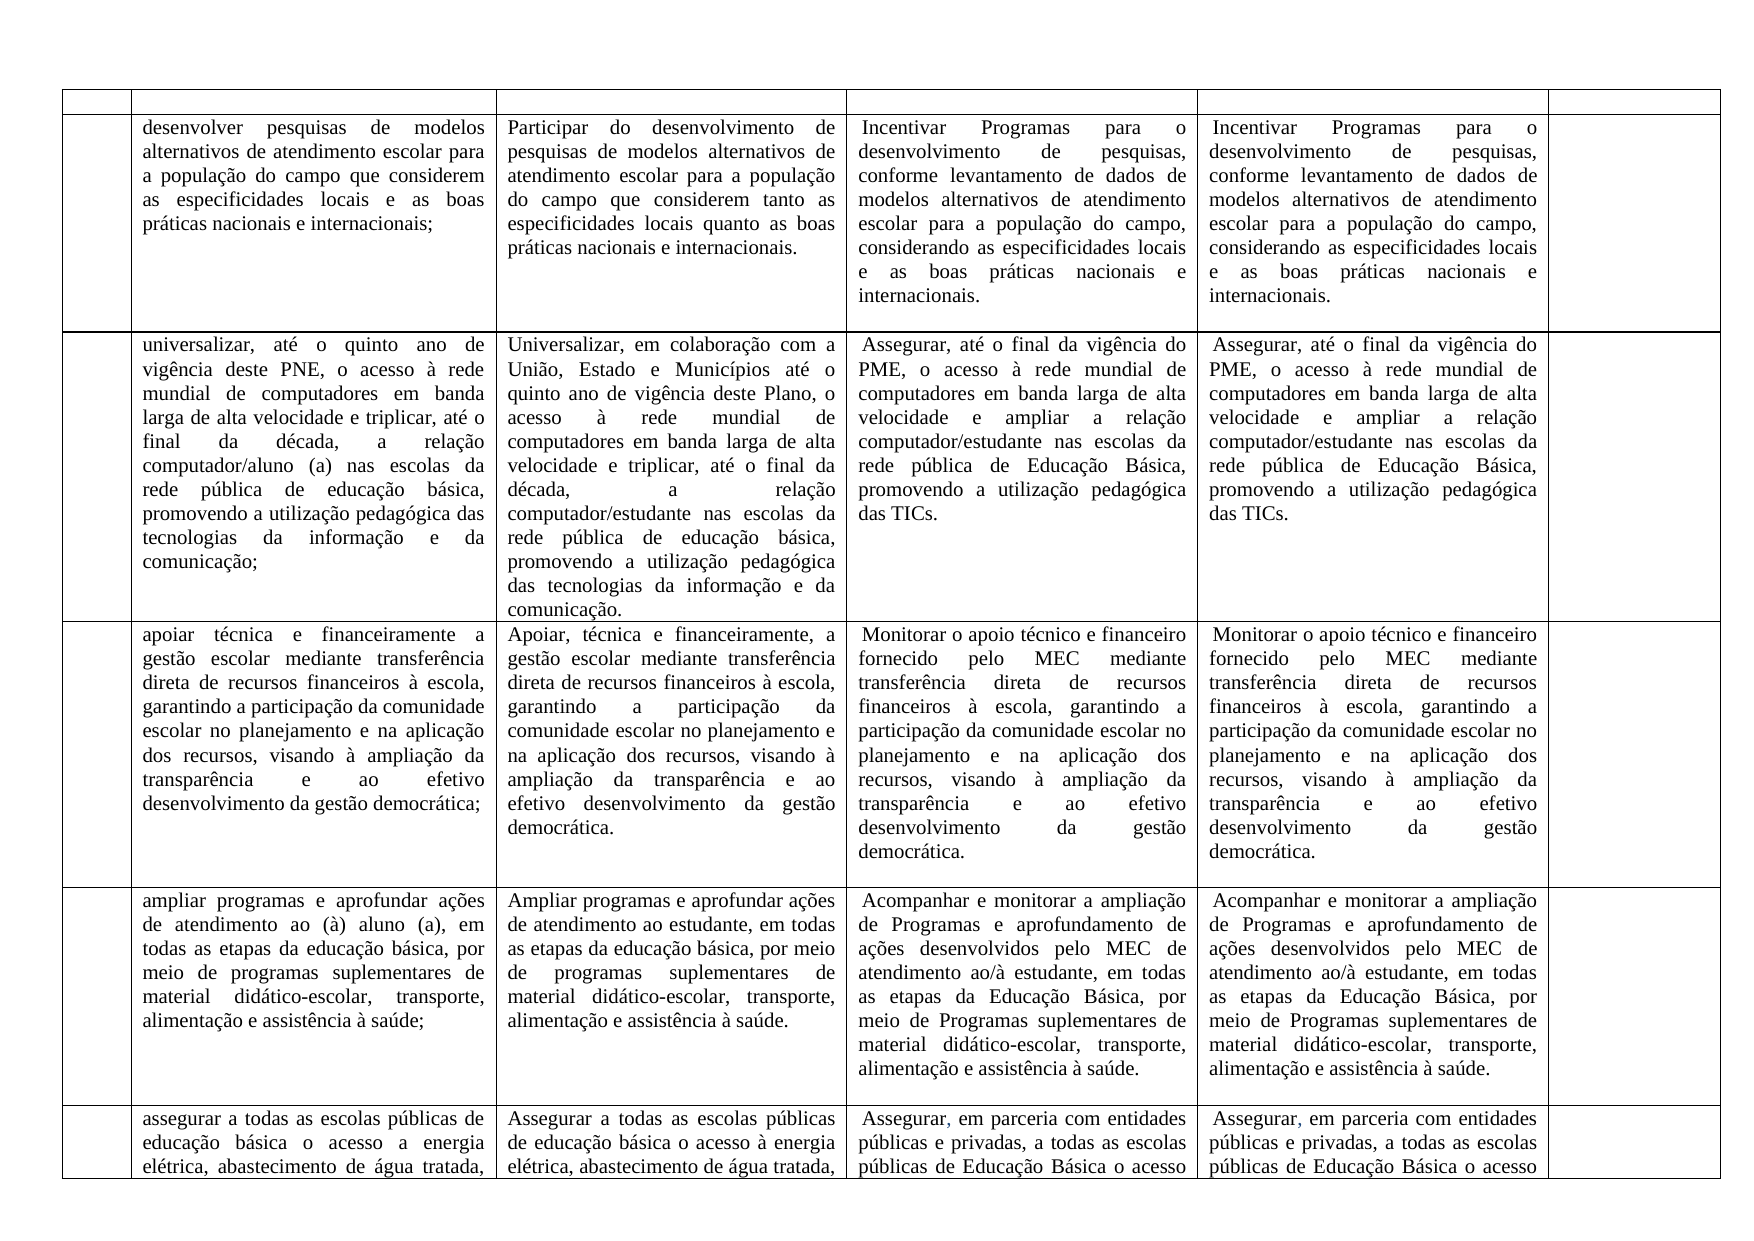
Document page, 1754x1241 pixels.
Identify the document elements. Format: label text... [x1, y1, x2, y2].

table_cell [1549, 90, 1720, 114]
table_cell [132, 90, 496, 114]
table_cell [63, 333, 131, 621]
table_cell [497, 1106, 846, 1178]
table_cell Incentivar Programas para o desenvolvimento de pesquisas, conforme levantamento de dados de modelos alternativos de atendimento escolar para a população do campo, considerando as especificidades locais e as boas práticas nacionais e internacionais. [1198, 115, 1548, 331]
table_cell [63, 622, 131, 887]
table_cell Incentivar Programas para o desenvolvimento de pesquisas, conforme levantamento de dados de modelos alternativos de atendimento escolar para a população do campo, considerando as especificidades locais e as boas práticas nacionais e internacionais. [847, 115, 1197, 331]
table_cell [1198, 1106, 1548, 1178]
table_cell [1549, 622, 1720, 887]
table_cell Acompanhar e monitorar a ampliação de Programas e aprofundamento de ações desenvolvidos pelo MEC de atendimento ao/à estudante, em todas as etapas da Educação Básica, por meio de Programas suplementares de material didático-escolar, transporte, alimentação e assistência à saúde. [847, 888, 1197, 1104]
table_cell Ampliar programas e aprofundar ações de atendimento ao estudante, em todas as etapas da educação básica, por meio de programas suplementares de material didático-escolar, transporte, alimentação e assistência à saúde. [497, 888, 846, 1104]
table_cell [63, 888, 131, 1104]
table_cell Apoiar, técnica e financeiramente, a gestão escolar mediante transferência direta de recursos financeiros à escola, garantindo a participação da comunidade escolar no planejamento e na aplicação dos recursos, visando à ampliação da transparência e ao efetivo desenvolvimento da gestão democrática. [497, 622, 846, 887]
table_cell [63, 90, 131, 114]
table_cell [847, 1106, 1197, 1178]
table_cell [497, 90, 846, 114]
table_cell desenvolver pesquisas de modelos alternativos de atendimento escolar para a população do campo que considerem as especificidades locais e as boas práticas nacionais e internacionais; [132, 115, 496, 331]
table_cell universalizar, até o quinto ano de vigência deste PNE, o acesso à rede mundial de computadores em banda larga de alta velocidade e triplicar, até o final da década, a relação computador/aluno (a) nas escolas da rede pública de educação básica, promovendo a utilização pedagógica das tecnologias da informação e da comunicação; [132, 333, 496, 621]
table_cell Participar do desenvolvimento de pesquisas de modelos alternativos de atendimento escolar para a população do campo que considerem tanto as especificidades locais quanto as boas práticas nacionais e internacionais. [497, 115, 846, 331]
table_cell Monitorar o apoio técnico e financeiro fornecido pelo MEC mediante transferência direta de recursos financeiros à escola, garantindo a participação da comunidade escolar no planejamento e na aplicação dos recursos, visando à ampliação da transparência e ao efetivo desenvolvimento da gestão democrática. [847, 622, 1197, 887]
table_cell Assegurar, até o final da vigência do PME, o acesso à rede mundial de computadores em banda larga de alta velocidade e ampliar a relação computador/estudante nas escolas da rede pública de Educação Básica, promovendo a utilização pedagógica das TICs. [1198, 333, 1548, 621]
table_cell [1549, 1106, 1720, 1178]
table_cell Monitorar o apoio técnico e financeiro fornecido pelo MEC mediante transferência direta de recursos financeiros à escola, garantindo a participação da comunidade escolar no planejamento e na aplicação dos recursos, visando à ampliação da transparência e ao efetivo desenvolvimento da gestão democrática. [1198, 622, 1548, 887]
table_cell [132, 1106, 496, 1178]
table_cell [1549, 333, 1720, 621]
table_cell [63, 1106, 131, 1178]
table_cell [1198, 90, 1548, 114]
table_cell Universalizar, em colaboração com a União, Estado e Municípios até o quinto ano de vigência deste Plano, o acesso à rede mundial de computadores em banda larga de alta velocidade e triplicar, até o final da década, a relação computador/estudante nas escolas da rede pública de educação básica, promovendo a utilização pedagógica das tecnologias da informação e da comunicação. [497, 333, 846, 621]
table_cell Acompanhar e monitorar a ampliação de Programas e aprofundamento de ações desenvolvidos pelo MEC de atendimento ao/à estudante, em todas as etapas da Educação Básica, por meio de Programas suplementares de material didático-escolar, transporte, alimentação e assistência à saúde. [1198, 888, 1548, 1104]
table_cell ampliar programas e aprofundar ações de atendimento ao (à) aluno (a), em todas as etapas da educação básica, por meio de programas suplementares de material didático-escolar, transporte, alimentação e assistência à saúde; [132, 888, 496, 1104]
table_cell [1549, 888, 1720, 1104]
table_cell Assegurar, até o final da vigência do PME, o acesso à rede mundial de computadores em banda larga de alta velocidade e ampliar a relação computador/estudante nas escolas da rede pública de Educação Básica, promovendo a utilização pedagógica das TICs. [847, 333, 1197, 621]
table_cell [1549, 115, 1720, 331]
table_cell [63, 115, 131, 331]
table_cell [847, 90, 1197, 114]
table_cell apoiar técnica e financeiramente a gestão escolar mediante transferência direta de recursos financeiros à escola, garantindo a participação da comunidade escolar no planejamento e na aplicação dos recursos, visando à ampliação da transparência e ao efetivo desenvolvimento da gestão democrática; [132, 622, 496, 887]
